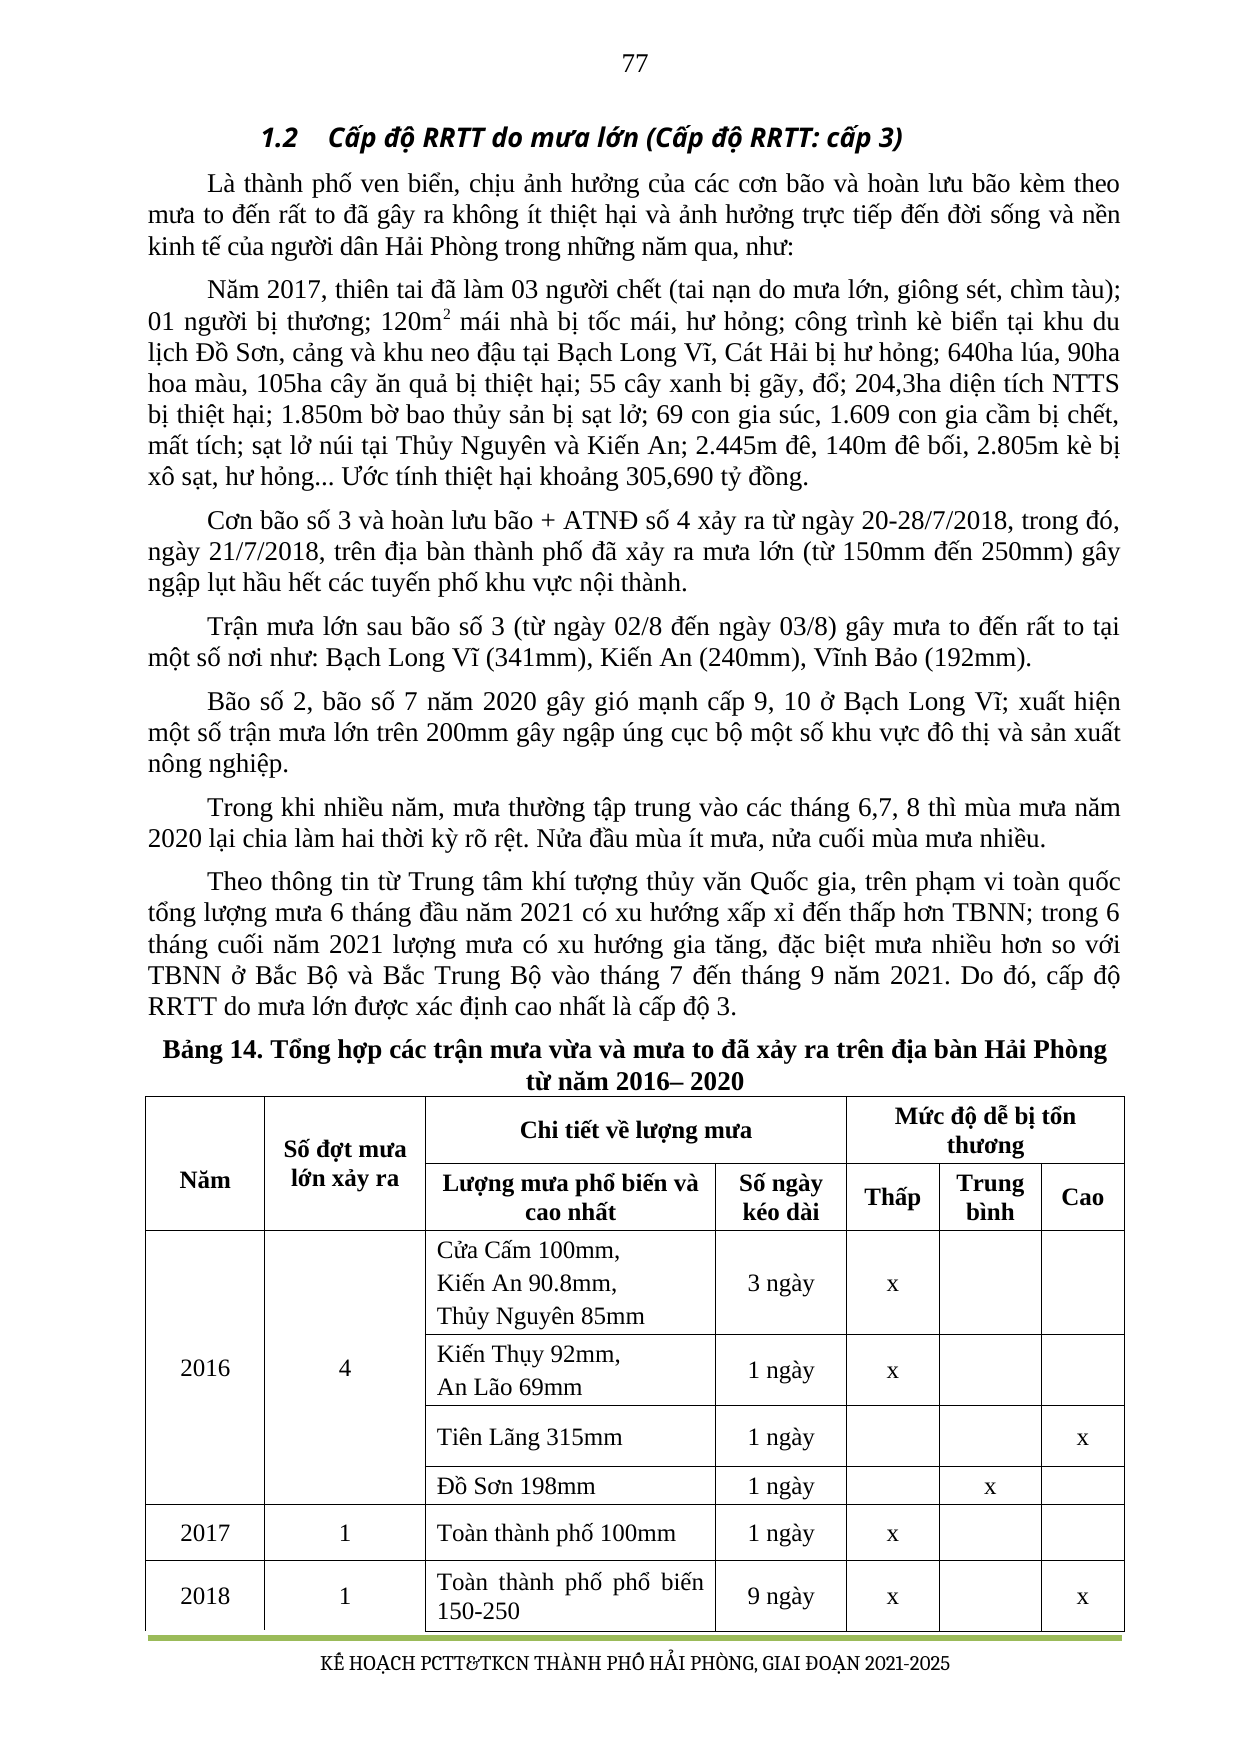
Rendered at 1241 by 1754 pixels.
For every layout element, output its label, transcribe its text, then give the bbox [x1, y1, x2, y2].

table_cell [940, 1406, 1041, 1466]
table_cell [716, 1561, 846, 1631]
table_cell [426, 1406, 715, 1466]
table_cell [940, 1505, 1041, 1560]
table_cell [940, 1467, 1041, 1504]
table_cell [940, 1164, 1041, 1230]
text Trận mưa lớn sau bão số 3 (từ ngày 02/8 đến ngày 03/8) gây mưa to đến rất to tại một số nơi như: Bạch Long Vĩ (341mm), Kiến An (240mm), Vĩnh Bảo (192mm). [148, 610, 1122, 672]
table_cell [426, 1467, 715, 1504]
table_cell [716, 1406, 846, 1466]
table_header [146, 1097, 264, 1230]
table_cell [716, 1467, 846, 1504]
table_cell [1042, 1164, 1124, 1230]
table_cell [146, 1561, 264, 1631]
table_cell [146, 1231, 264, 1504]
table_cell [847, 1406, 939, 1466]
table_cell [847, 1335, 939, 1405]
text Bão số 2, bão số 7 năm 2020 gây gió mạnh cấp 9, 10 ở Bạch Long Vĩ; xuất hiện một số trận mưa lớn trên 200mm gây ngập úng cục bộ một số khu vực đô thị và sản xuất nông nghiệp. [148, 685, 1122, 778]
text Trong khi nhiều năm, mưa thường tập trung vào các tháng 6,7, 8 thì mùa mưa năm 2020 lại chia làm hai thời kỳ rõ rệt. Nửa đầu mùa ít mưa, nửa cuối mùa mưa nhiều. [148, 791, 1122, 853]
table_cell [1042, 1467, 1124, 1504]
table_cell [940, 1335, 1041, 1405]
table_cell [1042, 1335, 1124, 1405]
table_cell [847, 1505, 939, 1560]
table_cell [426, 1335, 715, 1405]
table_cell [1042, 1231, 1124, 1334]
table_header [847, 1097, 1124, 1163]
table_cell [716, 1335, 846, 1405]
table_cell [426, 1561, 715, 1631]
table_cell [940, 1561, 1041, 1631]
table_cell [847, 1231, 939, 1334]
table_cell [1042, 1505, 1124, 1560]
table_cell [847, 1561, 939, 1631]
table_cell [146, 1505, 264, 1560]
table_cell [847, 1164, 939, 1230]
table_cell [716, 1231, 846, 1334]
text Là thành phố ven biển, chịu ảnh hưởng của các cơn bão và hoàn lưu bão kèm theo mưa to đến rất to đã gây ra không ít thiệt hại và ảnh hưởng trực tiếp đến đời sống và nền kinh tế của người dân Hải Phòng trong những năm qua, như: [148, 167, 1122, 261]
text Cơn bão số 3 và hoàn lưu bão + ATNĐ số 4 xảy ra từ ngày 20-28/7/2018, trong đó, ngày 21/7/2018, trên địa bàn thành phố đã xảy ra mưa lớn (từ 150mm đến 250mm) gây ngập lụt hầu hết các tuyến phố khu vực nội thành. [148, 504, 1122, 597]
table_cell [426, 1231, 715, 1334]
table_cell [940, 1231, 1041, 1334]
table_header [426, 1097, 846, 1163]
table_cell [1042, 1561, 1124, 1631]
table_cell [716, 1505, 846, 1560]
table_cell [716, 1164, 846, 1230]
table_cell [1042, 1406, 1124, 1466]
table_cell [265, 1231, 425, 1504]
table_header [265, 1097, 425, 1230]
text Cấp độ RRTT do mưa lớn (Cấp độ RRTT: cấp 3) [260, 118, 1122, 155]
list Tổng hợp các trận mưa vừa và mưa to đã xảy ra trên địa bàn Hải Phòng từ năm 2016– 2020 [148, 1034, 1122, 1096]
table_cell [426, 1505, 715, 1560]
text Theo thông tin từ Trung tâm khí tượng thủy văn Quốc gia, trên phạm vi toàn quốc tổng lượng mưa 6 tháng đầu năm 2021 có xu hướng xấp xỉ đến thấp hơn TBNN; trong 6 tháng cuối năm 2021 lượng mưa có xu hướng gia tăng, đặc biệt mưa nhiều hơn so với TBNN ở Bắc Bộ và Bắc Trung Bộ vào tháng 7 đến tháng 9 năm 2021. Do đó, cấp độ RRTT do mưa lớn được xác định cao nhất là cấp độ 3. [148, 865, 1122, 1021]
text Năm 2017, thiên tai đã làm 03 người chết (tai nạn do mưa lớn, giông sét, chìm tàu); 01 người bị thương; 120m2 mái nhà bị tốc mái, hư hỏng; công trình kè biển tại khu du lịch Đồ Sơn, cảng và khu neo đậu tại Bạch Long Vĩ, Cát Hải bị hư hỏng; 640ha lúa, 90ha hoa màu, 105ha cây ăn quả bị thiệt hại; 55 cây xanh bị gãy, đổ; 204,3ha diện tích NTTS bị thiệt hại; 1.850m bờ bao thủy sản bị sạt lở; 69 con gia súc, 1.609 con gia cầm bị chết, mất tích; sạt lở núi tại Thủy Nguyên và Kiến An; 2.445m đê, 140m đê bối, 2.805m kè bị xô sạt, hư hỏng... Ước tính thiệt hại khoảng 305,690 tỷ đồng. [148, 273, 1122, 491]
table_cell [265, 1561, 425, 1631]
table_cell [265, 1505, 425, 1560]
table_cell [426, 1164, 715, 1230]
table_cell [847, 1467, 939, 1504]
